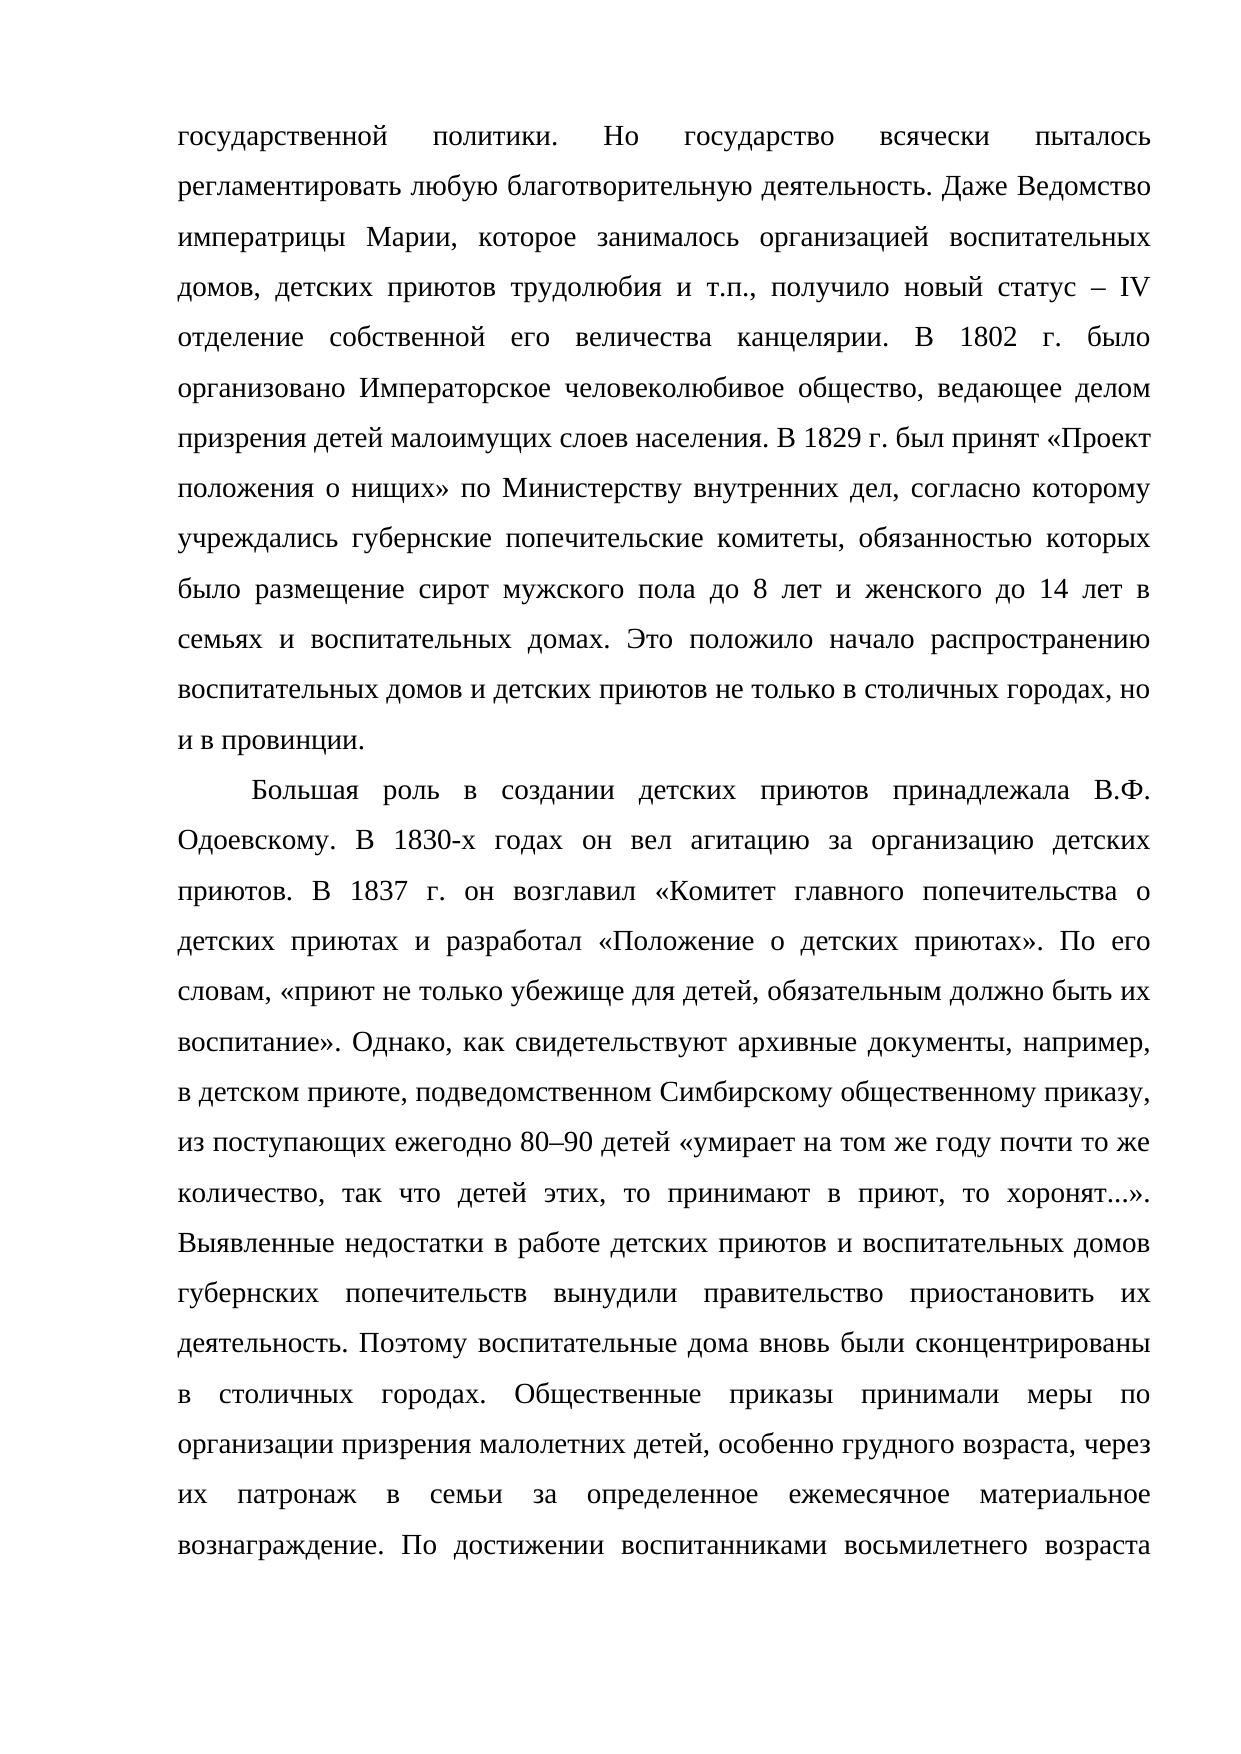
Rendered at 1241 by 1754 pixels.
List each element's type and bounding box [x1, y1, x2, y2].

text [177, 772, 1152, 1560]
text [177, 118, 1152, 755]
